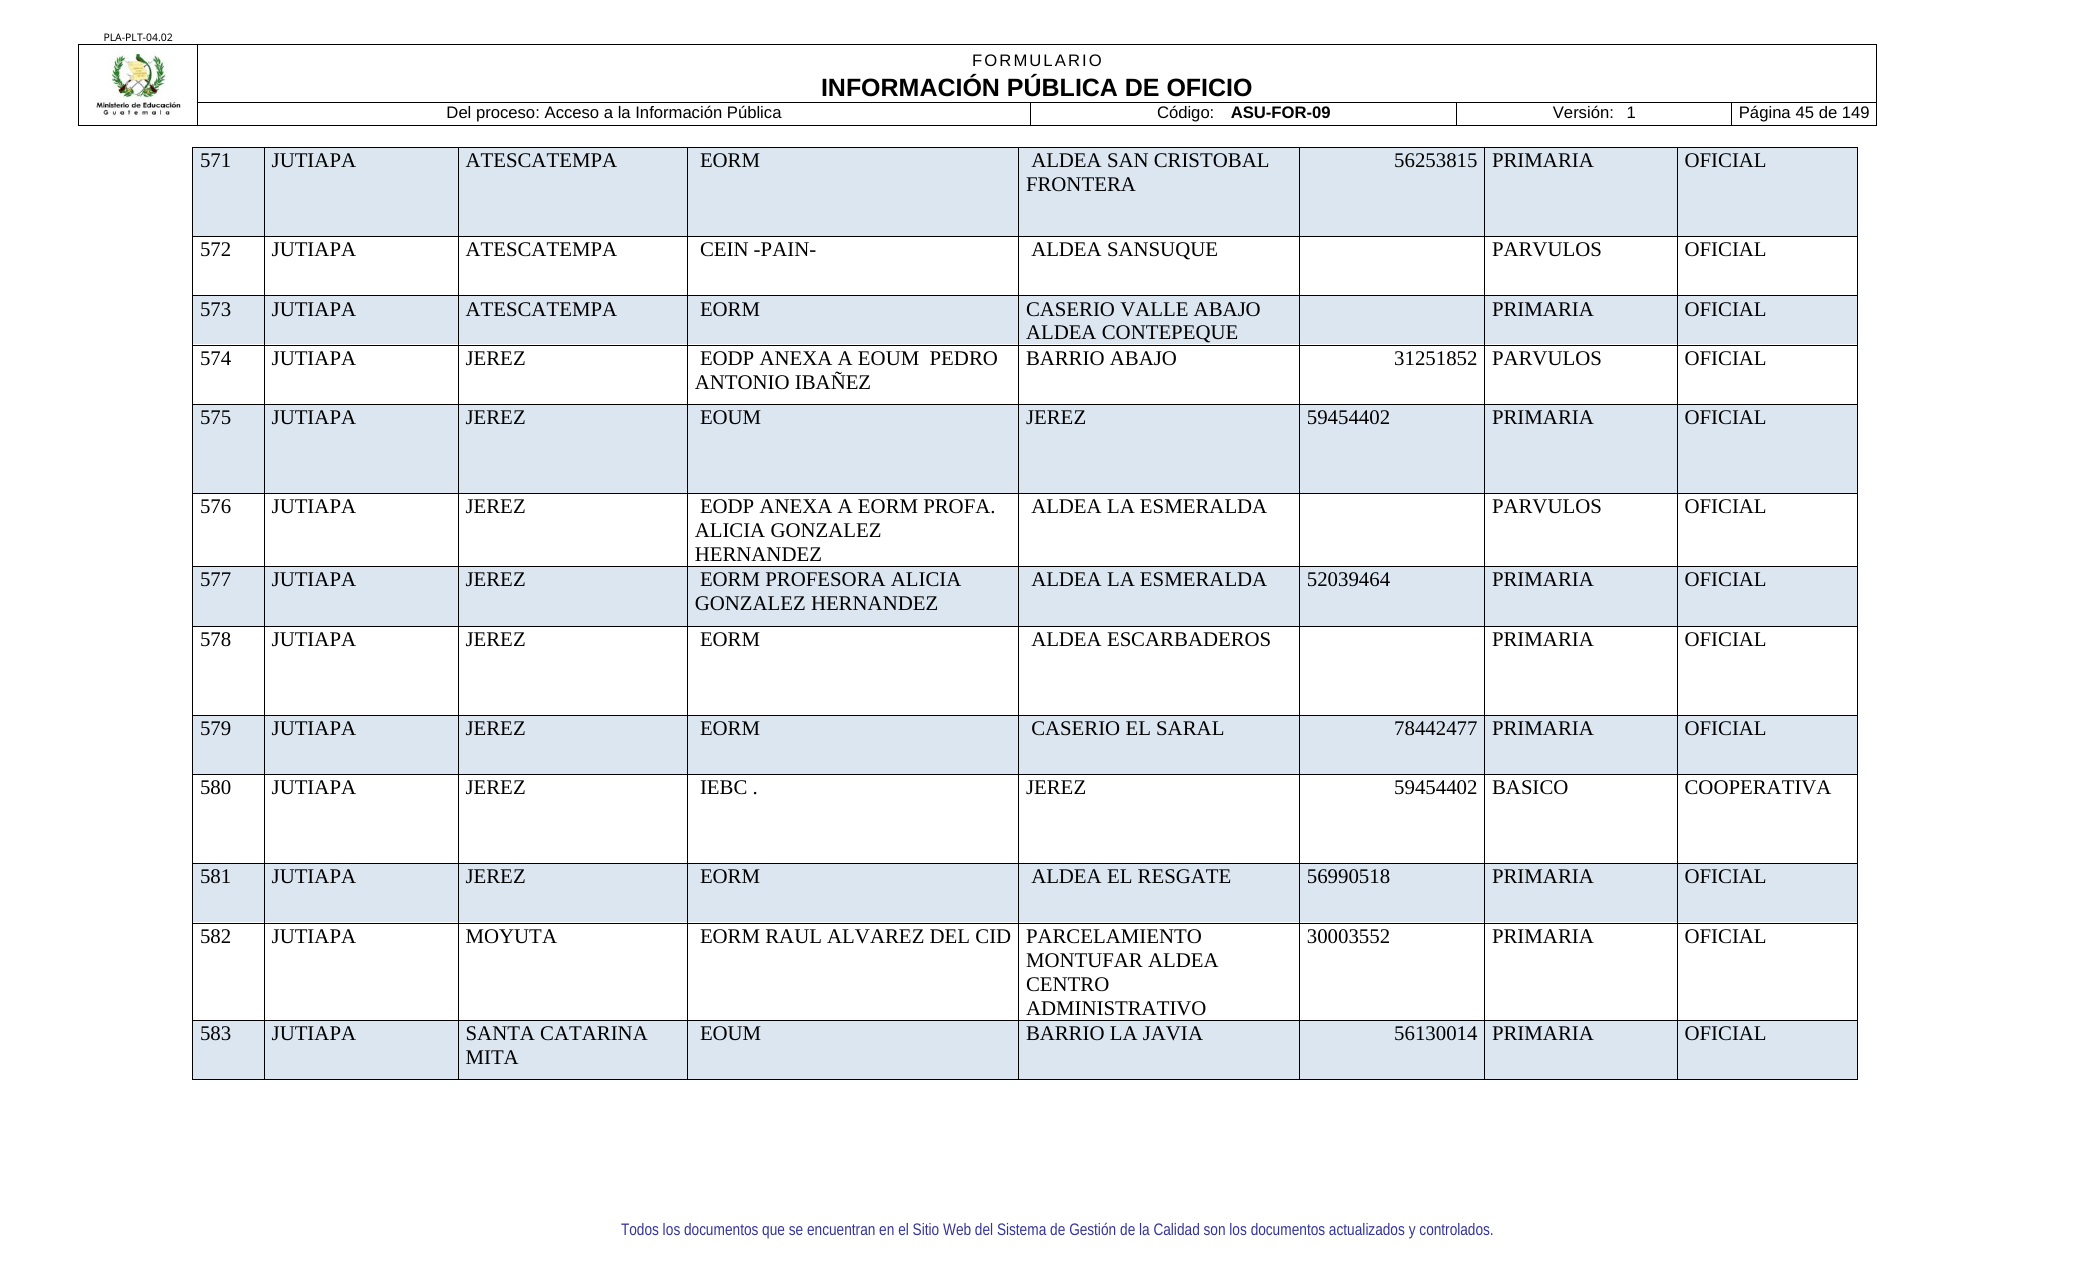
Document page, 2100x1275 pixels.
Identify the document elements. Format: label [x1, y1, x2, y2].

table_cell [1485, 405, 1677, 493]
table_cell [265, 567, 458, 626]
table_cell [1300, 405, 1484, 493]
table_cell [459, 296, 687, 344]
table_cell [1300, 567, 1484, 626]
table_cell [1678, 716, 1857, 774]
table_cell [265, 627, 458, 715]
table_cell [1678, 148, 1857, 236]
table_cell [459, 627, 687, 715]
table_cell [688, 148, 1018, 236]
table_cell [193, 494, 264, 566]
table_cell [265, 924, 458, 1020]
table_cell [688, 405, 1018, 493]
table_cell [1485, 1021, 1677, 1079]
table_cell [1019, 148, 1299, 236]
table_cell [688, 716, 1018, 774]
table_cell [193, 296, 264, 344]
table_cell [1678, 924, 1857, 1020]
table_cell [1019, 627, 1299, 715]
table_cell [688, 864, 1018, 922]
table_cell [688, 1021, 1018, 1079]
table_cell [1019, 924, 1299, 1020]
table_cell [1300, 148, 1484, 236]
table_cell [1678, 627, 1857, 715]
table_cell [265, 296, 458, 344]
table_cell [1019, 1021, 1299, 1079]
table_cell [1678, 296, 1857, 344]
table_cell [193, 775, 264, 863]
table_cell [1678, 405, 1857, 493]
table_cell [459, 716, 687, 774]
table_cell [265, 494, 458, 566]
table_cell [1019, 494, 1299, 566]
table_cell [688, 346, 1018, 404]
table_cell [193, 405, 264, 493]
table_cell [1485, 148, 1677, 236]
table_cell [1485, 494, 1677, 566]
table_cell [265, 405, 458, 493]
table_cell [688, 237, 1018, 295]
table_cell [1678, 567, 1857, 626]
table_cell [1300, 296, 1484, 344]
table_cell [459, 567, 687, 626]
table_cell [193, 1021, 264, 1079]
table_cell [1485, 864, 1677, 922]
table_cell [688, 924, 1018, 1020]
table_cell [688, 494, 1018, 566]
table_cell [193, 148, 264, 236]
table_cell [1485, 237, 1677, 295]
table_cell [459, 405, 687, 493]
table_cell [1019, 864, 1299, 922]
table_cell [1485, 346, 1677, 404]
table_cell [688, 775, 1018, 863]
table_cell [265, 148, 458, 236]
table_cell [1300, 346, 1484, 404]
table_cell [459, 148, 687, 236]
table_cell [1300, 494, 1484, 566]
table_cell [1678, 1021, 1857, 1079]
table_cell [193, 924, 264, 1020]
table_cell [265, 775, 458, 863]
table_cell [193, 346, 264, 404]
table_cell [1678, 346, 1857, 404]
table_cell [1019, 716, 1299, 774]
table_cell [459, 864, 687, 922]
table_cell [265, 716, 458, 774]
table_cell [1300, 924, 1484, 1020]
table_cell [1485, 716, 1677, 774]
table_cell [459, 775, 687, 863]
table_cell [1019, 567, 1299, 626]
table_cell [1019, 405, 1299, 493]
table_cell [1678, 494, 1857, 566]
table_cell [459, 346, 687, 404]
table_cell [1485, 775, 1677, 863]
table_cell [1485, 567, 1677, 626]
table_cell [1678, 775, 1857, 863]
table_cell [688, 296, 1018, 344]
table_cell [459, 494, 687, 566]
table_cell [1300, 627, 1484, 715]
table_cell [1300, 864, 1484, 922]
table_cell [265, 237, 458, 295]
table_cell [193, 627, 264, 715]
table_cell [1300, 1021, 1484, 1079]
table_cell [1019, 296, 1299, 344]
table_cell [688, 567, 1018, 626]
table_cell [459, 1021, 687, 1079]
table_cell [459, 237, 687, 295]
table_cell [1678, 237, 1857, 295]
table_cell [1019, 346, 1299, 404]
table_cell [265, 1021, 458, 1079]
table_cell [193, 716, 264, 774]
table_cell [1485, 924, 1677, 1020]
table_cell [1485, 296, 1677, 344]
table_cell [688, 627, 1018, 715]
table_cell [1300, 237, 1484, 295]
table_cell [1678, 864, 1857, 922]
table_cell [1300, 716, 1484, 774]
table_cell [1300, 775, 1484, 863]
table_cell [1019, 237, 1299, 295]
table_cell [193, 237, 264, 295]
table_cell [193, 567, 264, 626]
picture [95, 51, 181, 117]
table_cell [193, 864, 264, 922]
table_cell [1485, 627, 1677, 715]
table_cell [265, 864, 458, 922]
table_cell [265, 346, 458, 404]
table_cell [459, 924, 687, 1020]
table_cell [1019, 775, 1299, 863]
